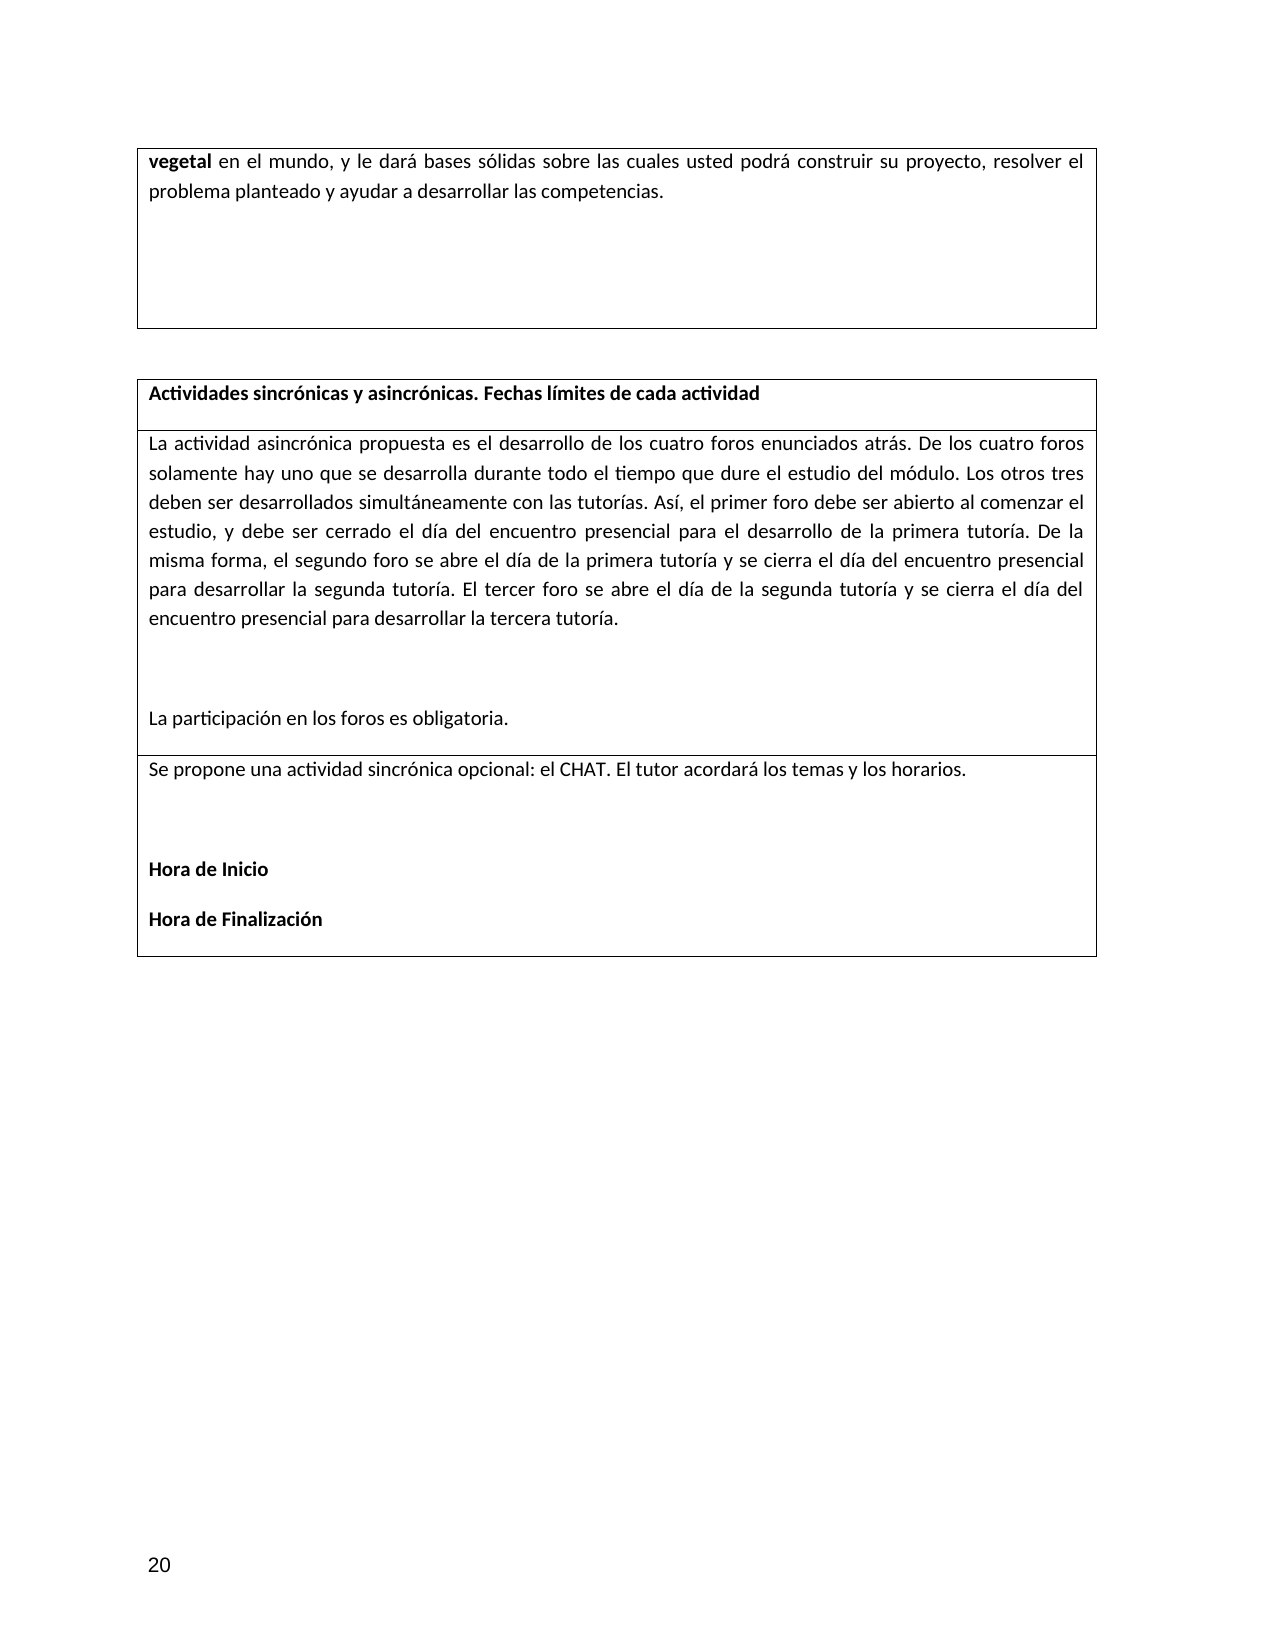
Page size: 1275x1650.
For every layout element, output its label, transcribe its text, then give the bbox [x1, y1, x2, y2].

table_header Actividades sincrónicas y asincrónicas. Fechas límites de cada actividad [138, 380, 1096, 429]
table_cell La actividad asincrónica propuesta es el desarrollo de los cuatro foros enunciados atrás. De los cuatro foros solamente hay uno que se desarrolla durante todo el tiempo que dure el estudio del módulo. Los otros tres deben ser desarrollados simultáneamente con las tutorías. Así, el primer foro debe ser abierto al comenzar el estudio, y debe ser cerrado el día del encuentro presencial para el desarrollo de la primera tutoría. De la misma forma, el segundo foro se abre el día de la primera tutoría y se cierra el día del encuentro presencial para desarrollar la segunda tutoría. El tercer foro se abre el día de la segunda tutoría y se cierra el día del encuentro presencial para desarrollar la tercera tutoría. La participación en los foros es obligatoria. [138, 431, 1096, 755]
table_cell Se propone una actividad sincrónica opcional: el CHAT. El tutor acordará los temas y los horarios. Hora de Inicio Hora de Finalización [138, 756, 1096, 956]
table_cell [138, 149, 1096, 328]
